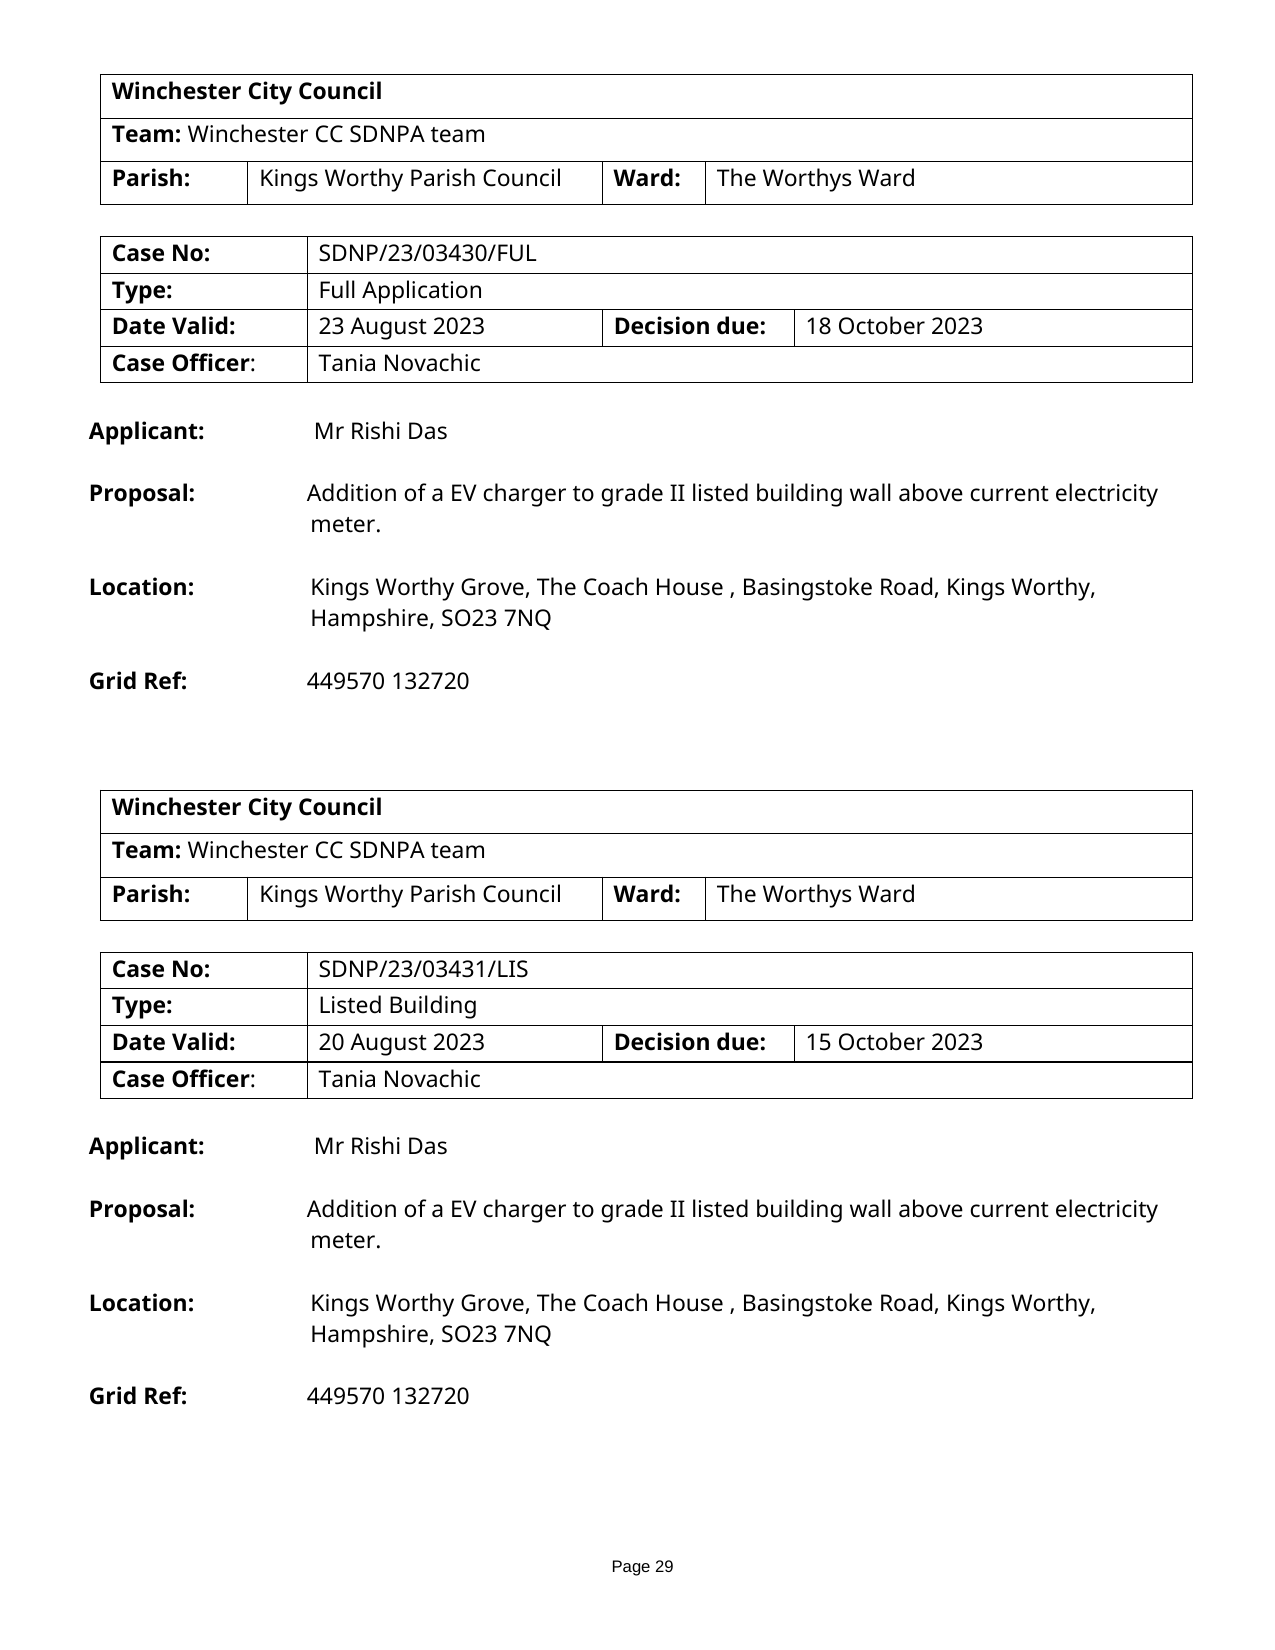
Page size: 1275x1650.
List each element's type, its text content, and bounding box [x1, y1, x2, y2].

table_cell Tania Novachic [308, 347, 1192, 382]
text Applicant: Mr Rishi Das [89, 1130, 1196, 1162]
table_cell Ward: [603, 162, 705, 204]
table_cell Listed Building [308, 989, 1192, 1025]
table_cell Kings Worthy Parish Council [248, 162, 602, 204]
table_header SDNP/23/03430/FUL [308, 237, 1192, 273]
table_cell 20 August 2023 [308, 1026, 602, 1061]
table_header Winchester City Council [101, 791, 1192, 833]
table_cell 23 August 2023 [308, 310, 602, 346]
table_cell 15 October 2023 [795, 1026, 1192, 1061]
table_cell Case Officer: [101, 1063, 307, 1098]
table_cell 18 October 2023 [795, 310, 1192, 346]
table_cell Case Officer: [101, 347, 307, 382]
table_cell Decision due: [603, 1026, 794, 1061]
table_cell Tania Novachic [308, 1063, 1192, 1098]
table_cell Date Valid: [101, 1026, 307, 1061]
text Proposal: Addition of a EV charger to grade II listed building wall above current electricity meter. [89, 477, 1196, 539]
table_cell Date Valid: [101, 310, 307, 346]
table_cell Team: Winchester CC SDNPA team [101, 834, 1192, 877]
table_cell Parish: [101, 162, 247, 204]
table_cell Type: [101, 274, 307, 309]
table_cell Parish: [101, 878, 247, 919]
text Location: Kings Worthy Grove, The Coach House , Basingstoke Road, Kings Worthy, Hampshire, SO23 7NQ [89, 571, 1196, 633]
text Grid Ref: 449570 132720 [89, 664, 1196, 696]
table_header Winchester City Council [101, 75, 1192, 117]
text Grid Ref: 449570 132720 [89, 1380, 1196, 1412]
table_cell Team: Winchester CC SDNPA team [101, 119, 1192, 161]
table_cell Kings Worthy Parish Council [248, 878, 602, 919]
table_cell The Worthys Ward [706, 878, 1192, 919]
table_header SDNP/23/03431/LIS [308, 953, 1192, 988]
table_cell Ward: [603, 878, 705, 919]
table_header Case No: [101, 953, 307, 988]
text Applicant: Mr Rishi Das [89, 414, 1196, 446]
table_header Case No: [101, 237, 307, 273]
table_cell Decision due: [603, 310, 794, 346]
table_cell The Worthys Ward [706, 162, 1192, 204]
text Proposal: Addition of a EV charger to grade II listed building wall above current electricity meter. [89, 1193, 1196, 1255]
table_cell Type: [101, 989, 307, 1025]
table_cell Full Application [308, 274, 1192, 309]
text Location: Kings Worthy Grove, The Coach House , Basingstoke Road, Kings Worthy, Hampshire, SO23 7NQ [89, 1287, 1196, 1349]
